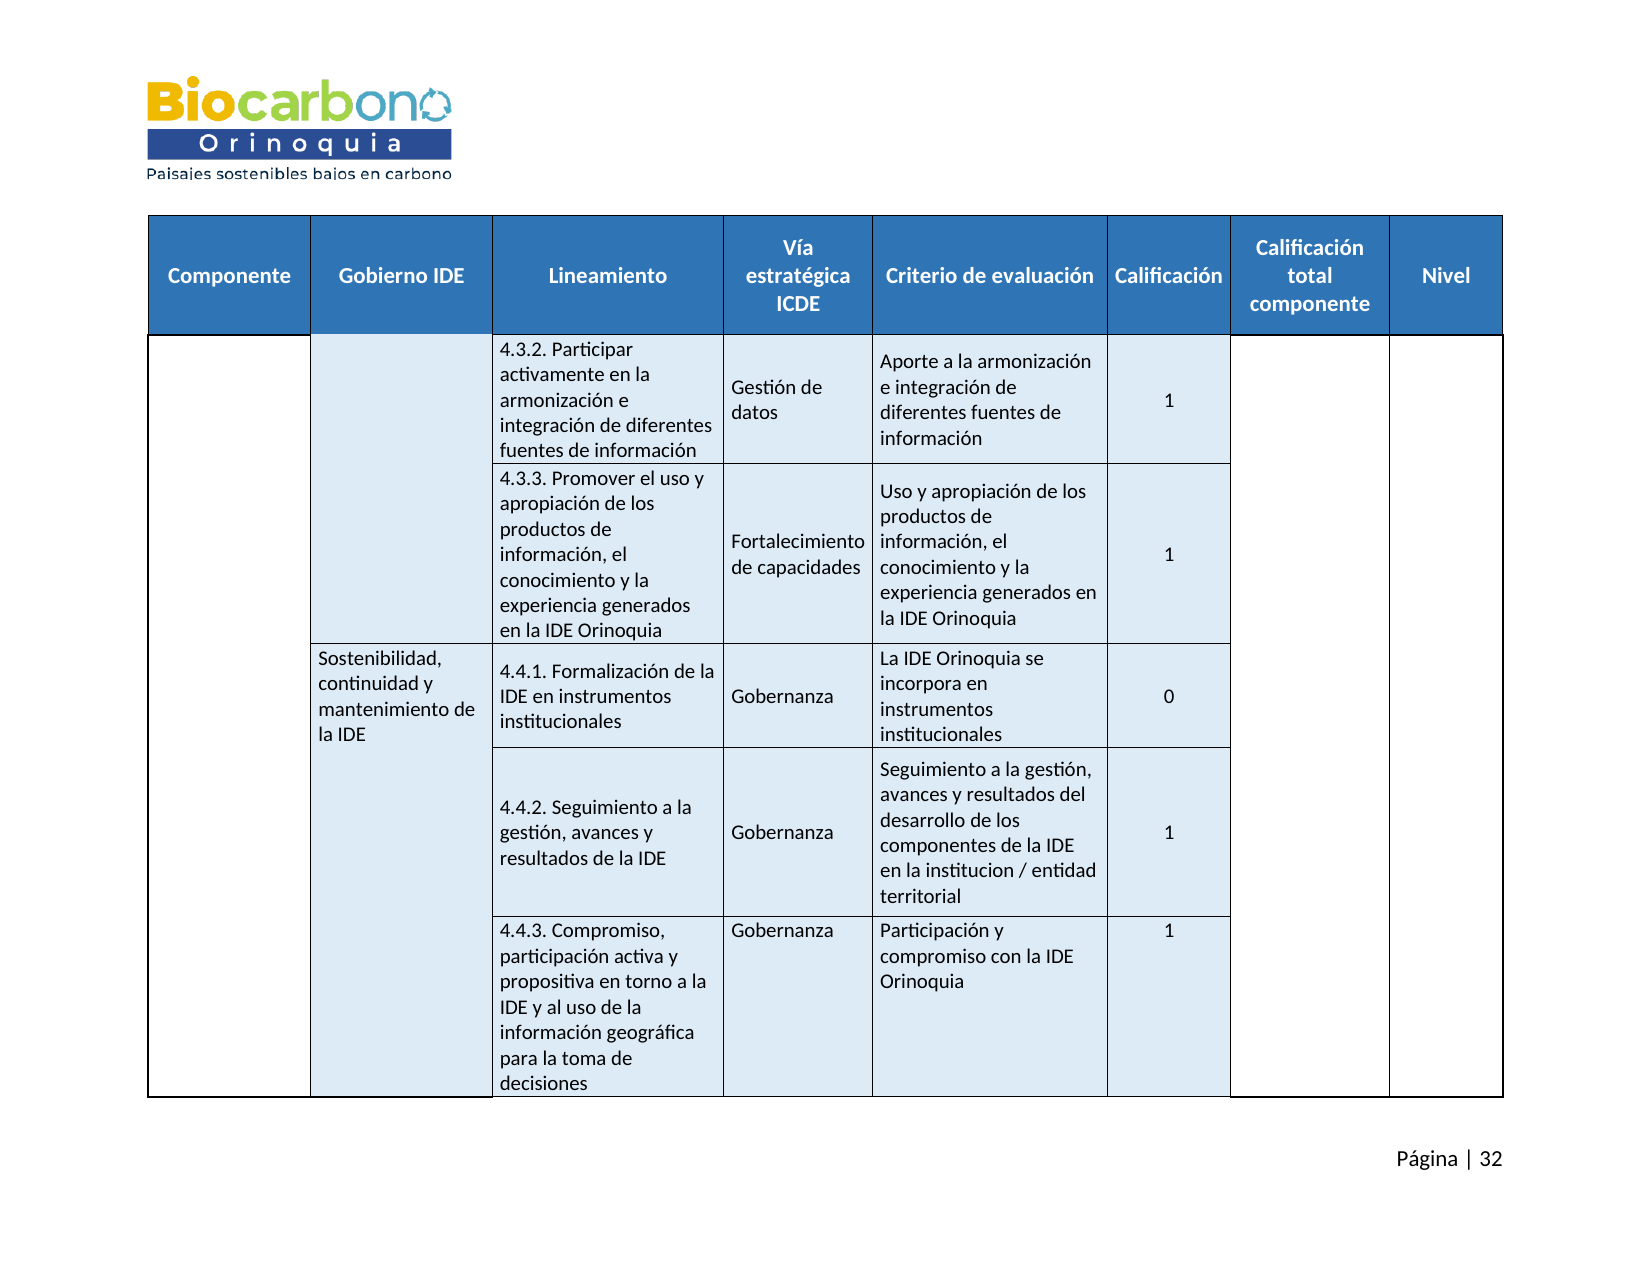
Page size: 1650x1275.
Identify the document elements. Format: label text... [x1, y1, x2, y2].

table_cell Aporte a la armonización e integración de diferentes fuentes de información [873, 335, 1107, 463]
table_cell Uso y apropiación de los productos de información, el conocimiento y la experiencia generados en la IDE Orinoquia [873, 464, 1107, 643]
table_header Criterio de evaluación [873, 216, 1107, 334]
table_cell 1 [1108, 748, 1230, 916]
table_cell Gobernanza [724, 644, 872, 747]
table_header Calificación total componente [1231, 216, 1389, 334]
table_header Vía estratégica ICDE [724, 216, 872, 334]
table_header Calificación [1108, 216, 1230, 334]
table_cell 1 [1108, 464, 1230, 643]
table_cell La IDE Orinoquia se incorpora en instrumentos institucionales [873, 644, 1107, 747]
table_header Lineamiento [493, 216, 723, 334]
table_cell Gobernanza [724, 748, 872, 916]
table_cell Gobernanza [724, 917, 872, 1096]
table_cell 1 [1108, 335, 1230, 463]
table_header Gobierno IDE [311, 216, 492, 334]
table_cell 4.3.3. Promover el uso y apropiación de los productos de información, el conocimiento y la experiencia generados en la IDE Orinoquia [493, 464, 723, 643]
table_cell 4.3.2. Participar activamente en la armonización e integración de diferentes fuentes de información [493, 335, 723, 463]
table_cell 4.4.1. Formalización de la IDE en instrumentos institucionales [493, 644, 723, 747]
table_cell Fortalecimiento de capacidades [724, 464, 872, 643]
table_cell 4.4.3. Compromiso, participación activa y propositiva en torno a la IDE y al uso de la información geográfica para la toma de decisiones [493, 917, 723, 1096]
table_cell Seguimiento a la gestión, avances y resultados del desarrollo de los componentes de la IDE en la institucion / entidad territorial [873, 748, 1107, 916]
table_cell 0 [1108, 644, 1230, 747]
table_header Nivel [1390, 216, 1502, 334]
table_header Componente [149, 216, 310, 334]
table_cell Participación y compromiso con la IDE Orinoquia [873, 917, 1107, 1096]
table_cell 4.4.2. Seguimiento a la gestión, avances y resultados de la IDE [493, 748, 723, 916]
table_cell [311, 334, 492, 643]
table_cell 1 [1108, 917, 1230, 1096]
table_cell Gestión de datos [724, 335, 872, 463]
table_cell Sostenibilidad, continuidad y mantenimiento de la IDE [311, 644, 492, 1096]
